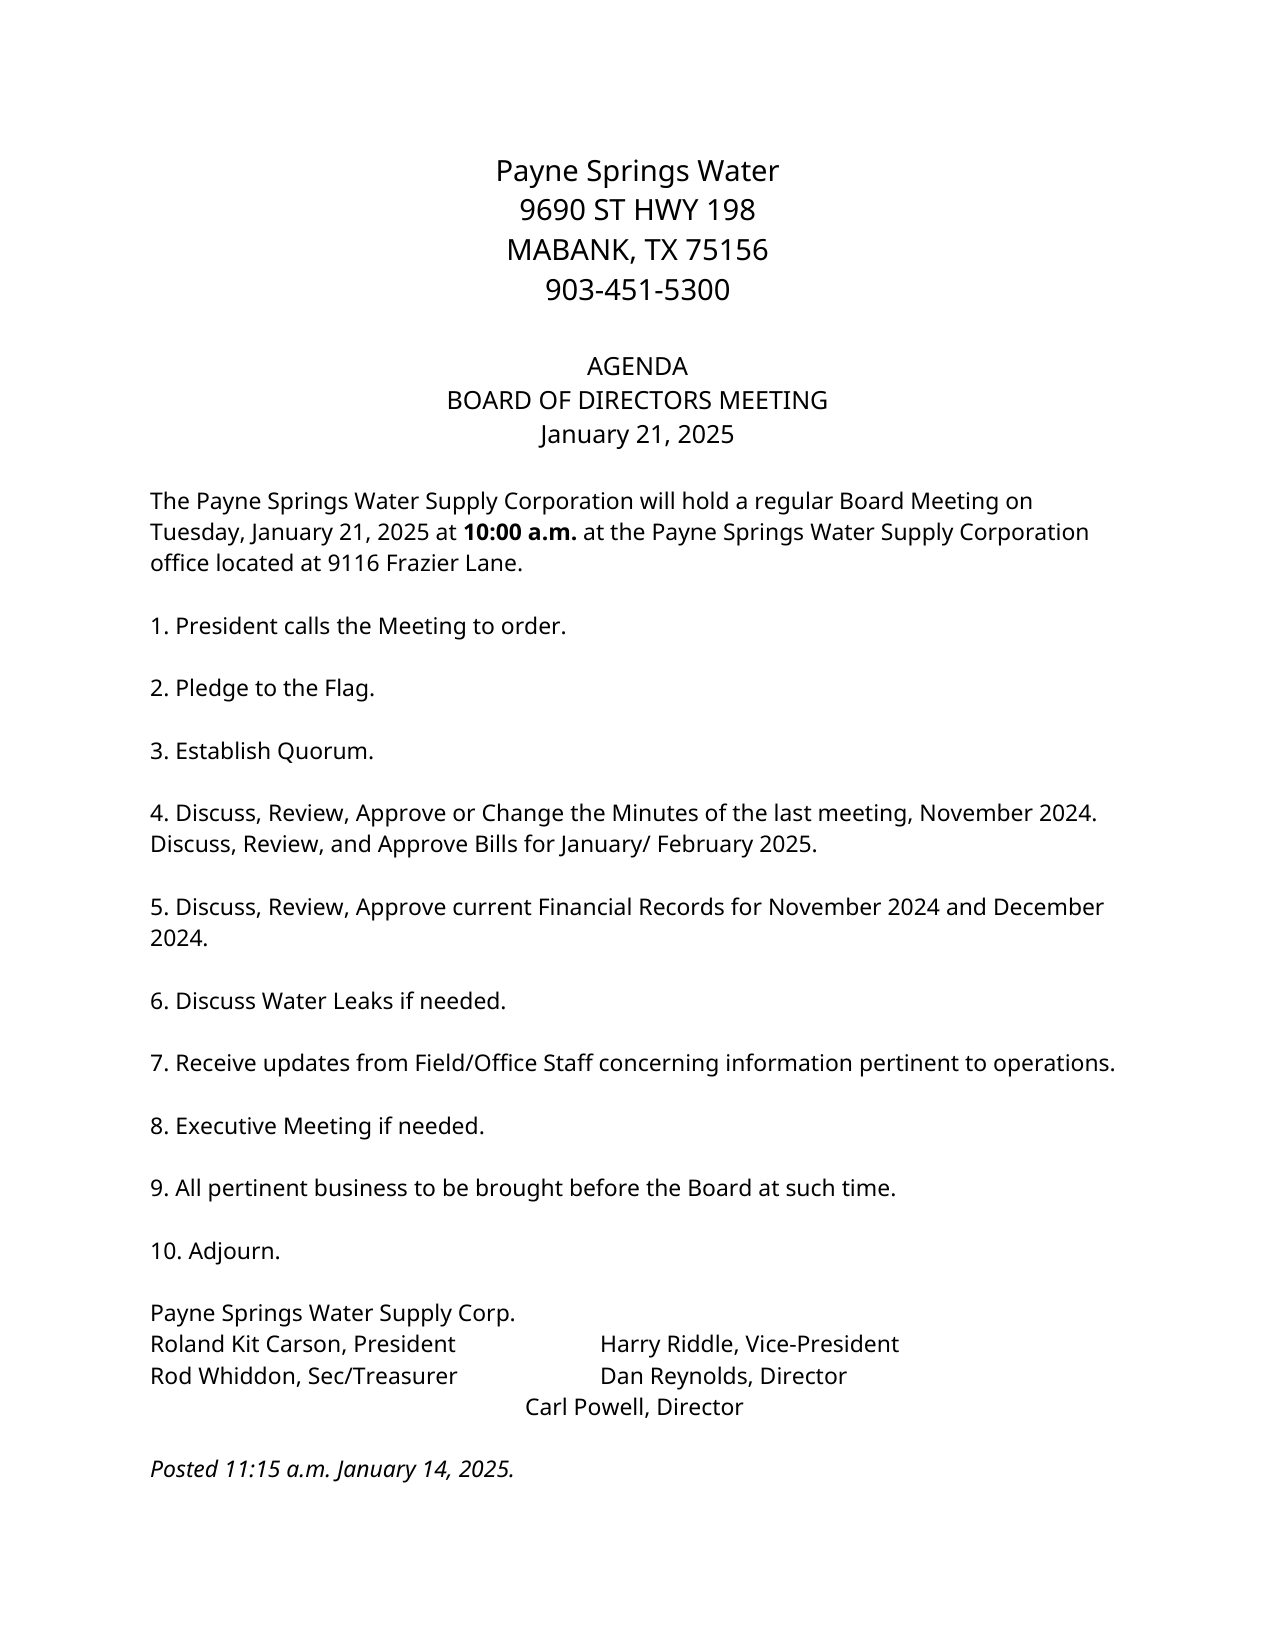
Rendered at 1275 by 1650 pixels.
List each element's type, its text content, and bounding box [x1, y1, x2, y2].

text 2. Pledge to the Flag. [150, 672, 1125, 703]
text AGENDA [150, 348, 1125, 382]
text Rod Whiddon, Sec/Treasurer Dan Reynolds, Director [150, 1360, 1125, 1391]
text 8. Executive Meeting if needed. [150, 1110, 1125, 1141]
text 1. President calls the Meeting to order. [150, 610, 1125, 641]
text 5. Discuss, Review, Approve current Financial Records for November 2024 and December 2024. [150, 891, 1125, 953]
text The Payne Springs Water Supply Corporation will hold a regular Board Meeting on Tuesday, January 21, 2025 at 10:00 a.m. at the Payne Springs Water Supply Corporation office located at 9116 Frazier Lane. [150, 485, 1125, 578]
text 903-451-5300 [150, 269, 1125, 309]
text Payne Springs Water Supply Corp. [150, 1297, 1125, 1328]
text 6. Discuss Water Leaks if needed. [150, 985, 1125, 1016]
text MABANK, TX 75156 [150, 229, 1125, 269]
text 10. Adjourn. [150, 1235, 1125, 1266]
text Payne Springs Water [150, 150, 1125, 190]
text Roland Kit Carson, President Harry Riddle, Vice-President [150, 1328, 1125, 1360]
text 7. Receive updates from Field/Office Staff concerning information pertinent to operations. [150, 1047, 1125, 1078]
text BOARD OF DIRECTORS MEETING [150, 382, 1125, 417]
text 9690 ST HWY 198 [150, 190, 1125, 229]
text Posted 11:15 a.m. January 14, 2025. [150, 1453, 1125, 1485]
text January 21, 2025 [150, 417, 1125, 451]
text Carl Powell, Director [150, 1391, 1125, 1422]
text 9. All pertinent business to be brought before the Board at such time. [150, 1172, 1125, 1203]
text 4. Discuss, Review, Approve or Change the Minutes of the last meeting, November 2024. Discuss, Review, and Approve Bills for January/ February 2025. [150, 797, 1125, 860]
text 3. Establish Quorum. [150, 735, 1125, 766]
